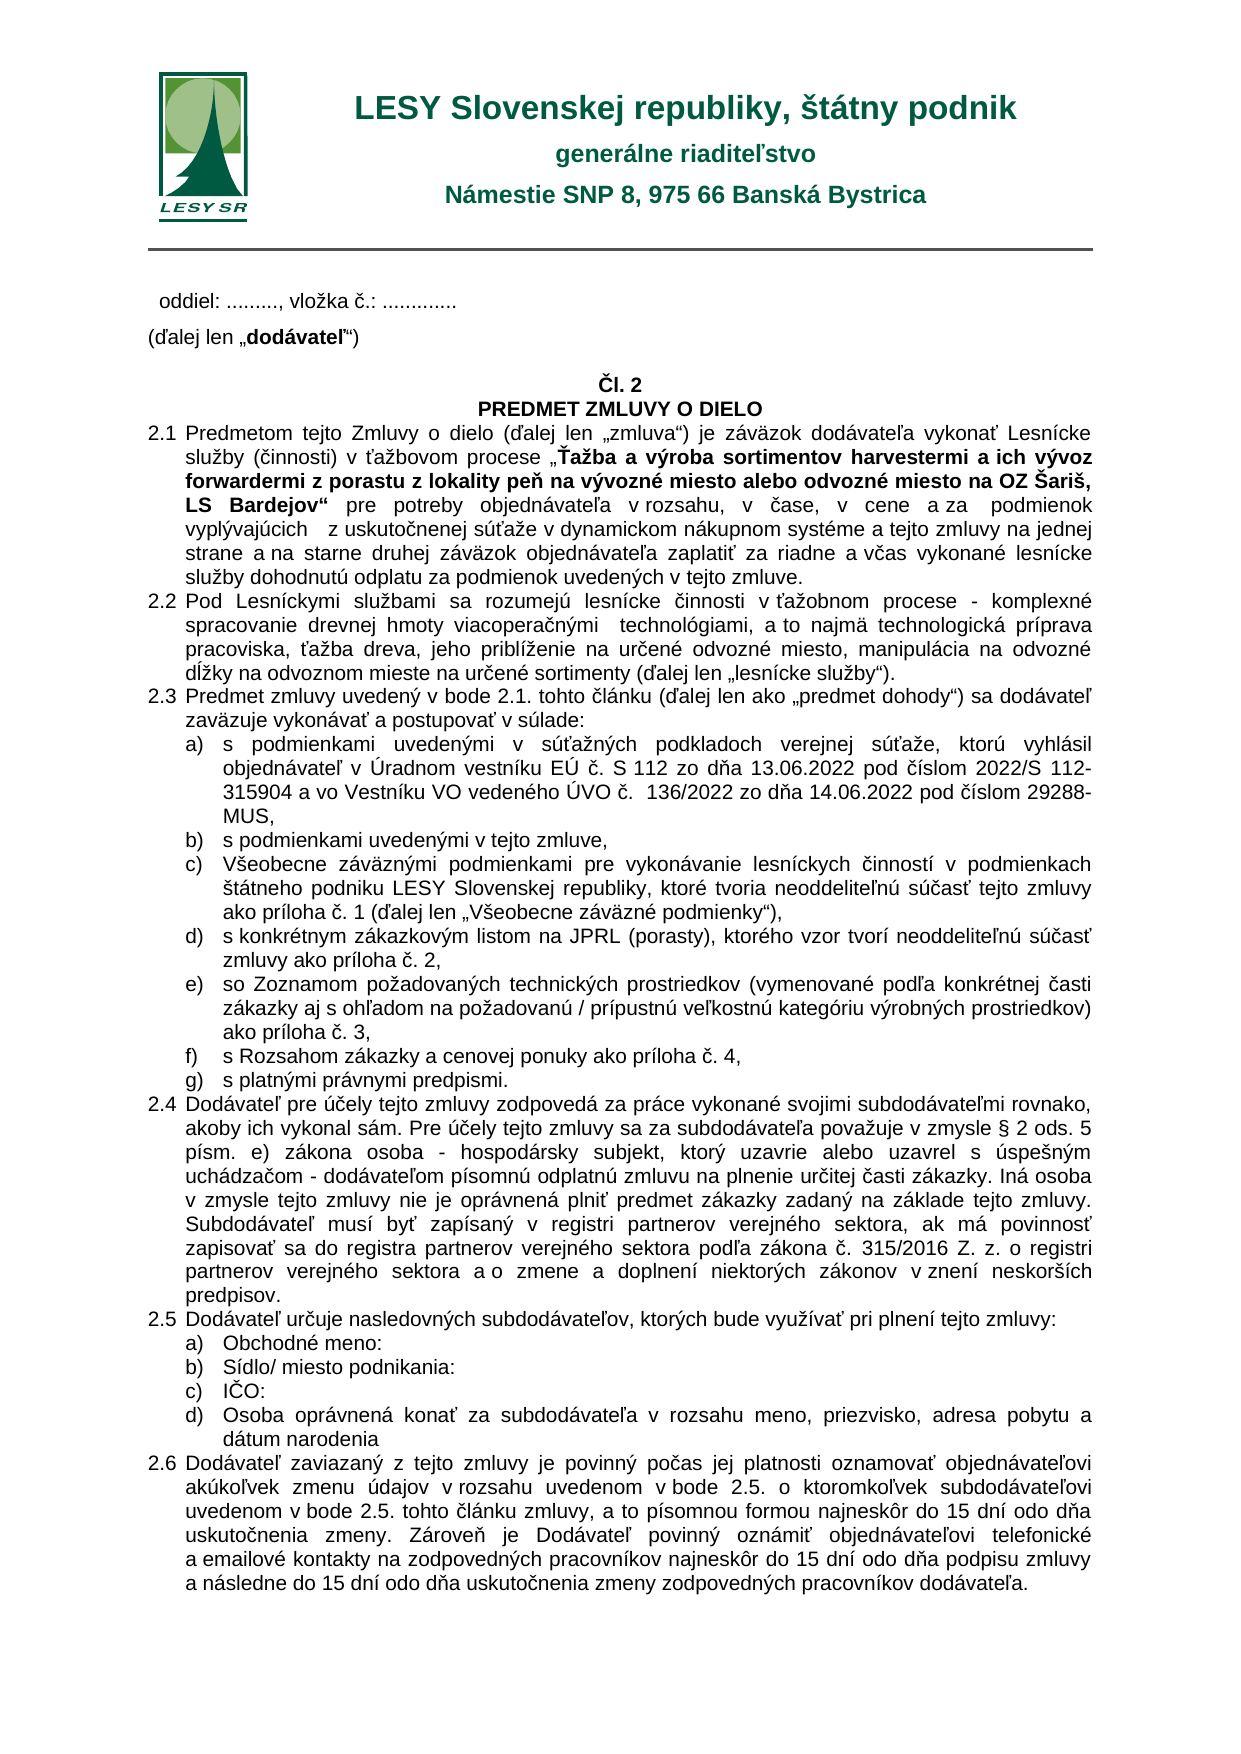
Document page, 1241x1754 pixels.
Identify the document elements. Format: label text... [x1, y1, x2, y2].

list Pod Lesníckymi službami sa rozumejú lesnícke činnosti v ťažobnom procese - komplexné spracovanie drevnej hmoty viacoperačnými technológiami, a to najmä technologická príprava pracoviska, ťažba dreva, jeho priblíženie na určené odvozné miesto, manipulácia na odvozné dĺžky na odvoznom mieste na určené sortimenty (ďalej len „lesnícke služby“). [148, 588, 1093, 684]
list s platnými právnymi predpismi. [185, 1068, 1093, 1092]
list s podmienkami uvedenými v tejto zmluve, [185, 828, 1093, 852]
list s konkrétnym zákazkovým listom na JPRL (porasty), ktorého vzor tvorí neoddeliteľnú súčasť zmluvy ako príloha č. 2, [185, 924, 1093, 972]
list IČO: [185, 1379, 1093, 1403]
list Všeobecne záväznými podmienkami pre vykonávanie lesníckych činností v podmienkach štátneho podniku LESY Slovenskej republiky, ktoré tvoria neoddeliteľnú súčasť tejto zmluvy ako príloha č. 1 (ďalej len „Všeobecne záväzné podmienky“), [185, 852, 1093, 924]
text Čl. 2 [148, 373, 1093, 397]
list so Zoznamom požadovaných technických prostriedkov (vymenované podľa konkrétnej časti zákazky aj s ohľadom na požadovanú / prípustnú veľkostnú kategóriu výrobných prostriedkov) ako príloha č. 3, [185, 972, 1093, 1044]
list Obchodné meno: [185, 1331, 1093, 1355]
list Osoba oprávnená konať za subdodávateľa v rozsahu meno, priezvisko, adresa pobytu a dátum narodenia [185, 1403, 1093, 1451]
list Predmet zmluvy uvedený v bode 2.1. tohto článku (ďalej len ako „predmet dohody“) sa dodávateľ zaväzuje vykonávať a postupovať v súlade: [148, 684, 1093, 732]
list Sídlo/ miesto podnikania: [185, 1355, 1093, 1379]
text PREDMET ZMLUVY O DIELO [148, 397, 1093, 421]
list Dodávateľ pre účely tejto zmluvy zodpovedá za práce vykonané svojimi subdodávateľmi rovnako, akoby ich vykonal sám. Pre účely tejto zmluvy sa za subdodávateľa považuje v zmysle § 2 ods. 5 písm. e) zákona osoba - hospodársky subjekt, ktorý uzavrie alebo uzavrel s úspešným uchádzačom - dodávateľom písomnú odplatnú zmluvu na plnenie určitej časti zákazky. Iná osoba v zmysle tejto zmluvy nie je oprávnená plniť predmet zákazky zadaný na základe tejto zmluvy. Subdodávateľ musí byť zapísaný v registri partnerov verejného sektora, ak má povinnosť zapisovať sa do registra partnerov verejného sektora podľa zákona č. 315/2016 Z. z. o registri partnerov verejného sektora a o zmene a doplnení niektorých zákonov v znení neskorších predpisov. [148, 1092, 1093, 1307]
list s Rozsahom zákazky a cenovej ponuky ako príloha č. 4, [185, 1044, 1093, 1068]
list Dodávateľ zaviazaný z tejto zmluvy je povinný počas jej platnosti oznamovať objednávateľovi akúkoľvek zmenu údajov v rozsahu uvedenom v bode 2.5. o ktoromkoľvek subdodávateľovi uvedenom v bode 2.5. tohto článku zmluvy, a to písomnou formou najneskôr do 15 dní odo dňa uskutočnenia zmeny. Zároveň je Dodávateľ povinný oznámiť objednávateľovi telefonické a emailové kontakty na zodpovedných pracovníkov najneskôr do 15 dní odo dňa podpisu zmluvy a následne do 15 dní odo dňa uskutočnenia zmeny zodpovedných pracovníkov dodávateľa. [148, 1451, 1093, 1595]
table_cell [148, 288, 1093, 325]
list Dodávateľ určuje nasledovných subdodávateľov, ktorých bude využívať pri plnení tejto zmluvy: [148, 1307, 1093, 1331]
text (ďalej len „dodávateľ“) [148, 325, 1093, 349]
list s podmienkami uvedenými v súťažných podkladoch verejnej súťaže, ktorú vyhlásil objednávateľ v Úradnom vestníku EÚ č. S 112 zo dňa 13.06.2022 pod číslom 2022/S 112-315904 a vo Vestníku VO vedeného ÚVO č. 136/2022 zo dňa 14.06.2022 pod číslom 29288-MUS, [185, 732, 1093, 828]
list Predmetom tejto Zmluvy o dielo (ďalej len „zmluva“) je záväzok dodávateľa vykonať Lesnícke služby (činnosti) v ťažbovom procese „Ťažba a výroba sortimentov harvestermi a ich vývoz forwardermi z porastu z lokality peň na vývozné miesto alebo odvozné miesto na OZ Šariš, LS Bardejov“ pre potreby objednávateľa v rozsahu, v čase, v cene a za podmienok vyplývajúcich z uskutočnenej súťaže v dynamickom nákupnom systéme a tejto zmluvy na jednej strane a na starne druhej záväzok objednávateľa zaplatiť za riadne a včas vykonané lesnícke služby dohodnutú odplatu za podmienok uvedených v tejto zmluve. [148, 421, 1093, 588]
